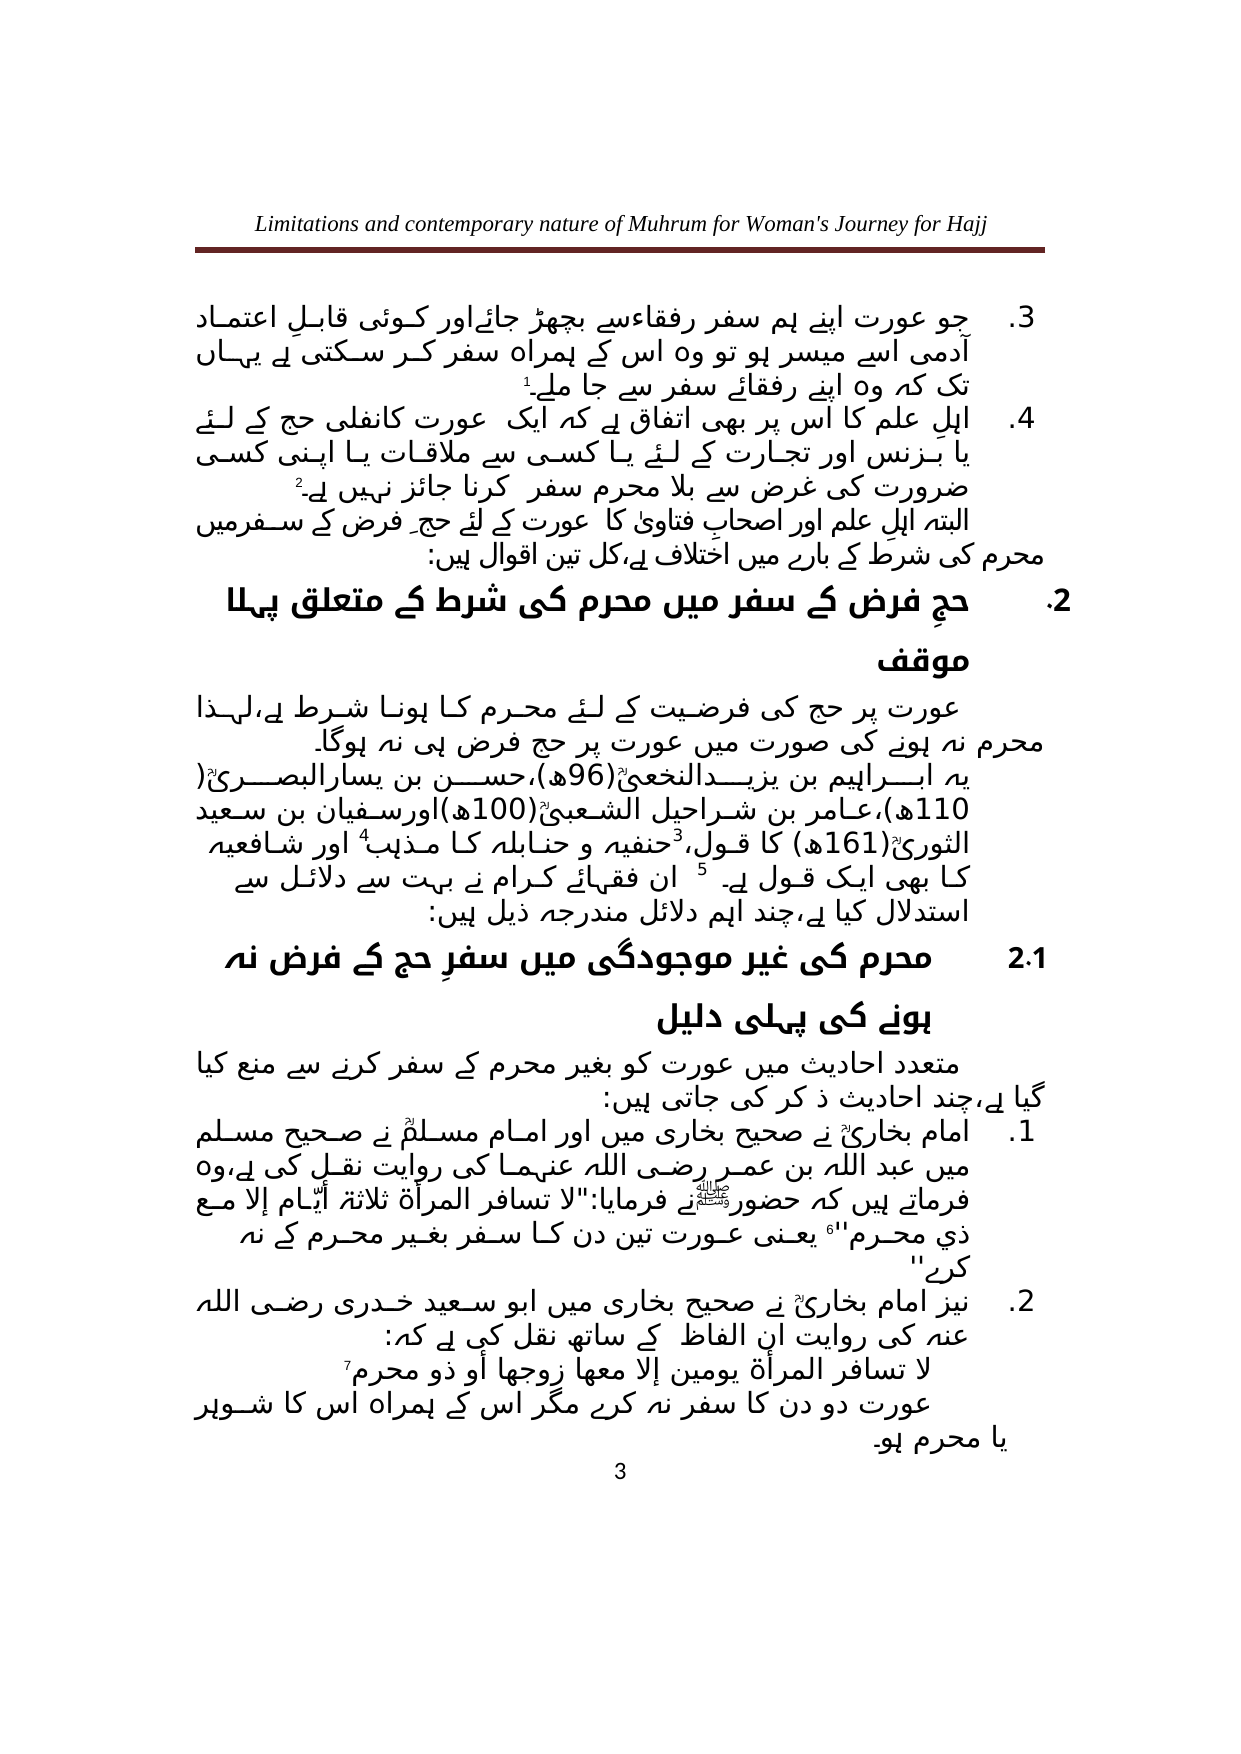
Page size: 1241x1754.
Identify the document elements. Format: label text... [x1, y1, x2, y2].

list نیز امام بخاریؒ نے صحیح بخاری میں ابو سعید خدری رضی اللہ عنہ کی روایت ان الفاظ کے ساتھ نقل کی ہے کہ: [195, 1284, 1008, 1352]
text لا تسافر المرأۃ یومین إلا معھا زوجھا أو ذو محرم [270, 1352, 1008, 1386]
text عورت دو دن کا سفر نہ کرے مگر اس کے ہمراہ اس کا شوہر یا محرم ہو۔ [195, 1386, 1008, 1454]
text یہ ابراہیم بن یزیدالنخعیؒ(96ھ)،حسن بن یسارالبصریؒ(110ھ)،عامر بن شراحیل الشعبیؒ(100ھ)اورسفیان بن سعید الثوریؒ(161ھ) کا قول،حنفیہ و حنابلہ کا مذہب اور شافعیہ کا بھی ایک قول ہے۔ ان فقہائے کرام نے بہت سے دلائل سے استدلال کیا ہے،چند اہم دلائل مندرجہ ذیل ہیں: [195, 758, 970, 928]
text البتہ اہلِ علم اور اصحابِ فتاویٰ کا عورت کے لئے حج ِ فرض کے سفرمیں محرم کی شرط کے بارے میں اختلاف ہے،کل تین اقوال ہیں: [195, 504, 1045, 572]
subtitle حجِ فرض کے سفر میں محرم کی شرط کے متعلق پہلا موقف [195, 572, 1045, 690]
text عورت پر حج کی فرضیت کے لئے محرم کا ہونا شرط ہے،لہذا محرم نہ ہونے کی صورت میں عورت پر حج فرض ہی نہ ہوگا۔ [195, 690, 1045, 758]
text متعدد احادیث میں عورت کو بغیر محرم کے سفر کرنے سے منع کیا گیا ہے،چند احادیث ذ کر کی جاتی ہیں: [195, 1046, 1045, 1114]
list امام بخاریؒ نے صحیح بخاری میں اور امام مسلمؒ نے صحیح مسلم میں عبد اللہ بن عمر رضی اللہ عنہما کی روایت نقل کی ہے،وہ فرماتے ہیں کہ حضورﷺنے فرمایا:"لا تسافر المرأۃ ثلاثۃ أیّام إلا مع ذي محرم'' یعنی عورت تین دن کا سفر بغیر محرم کے نہ کرے'' [195, 1114, 1008, 1284]
list اہلِ علم کا اس پر بھی اتفاق ہے کہ ایک عورت کانفلی حج کے لئے یا بزنس اور تجارت کے لئے یا کسی سے ملاقات یا اپنی کسی ضرورت کی غرض سے بلا محرم سفر کرنا جائز نہیں ہے۔ [195, 402, 1008, 504]
subtitle محرم کی غیر موجودگی میں سفرِ حج کے فرض نہ ہونے کی پہلی دلیل [195, 928, 1008, 1046]
list جو عورت اپنے ہم سفر رفقاءسے بچھڑ جائےاور کوئی قابلِ اعتماد آدمی اسے میسر ہو تو وہ اس کے ہمراہ سفر کر سکتی ہے یہاں تک کہ وہ اپنے رفقائے سفر سے جا ملے۔ [195, 300, 1008, 402]
